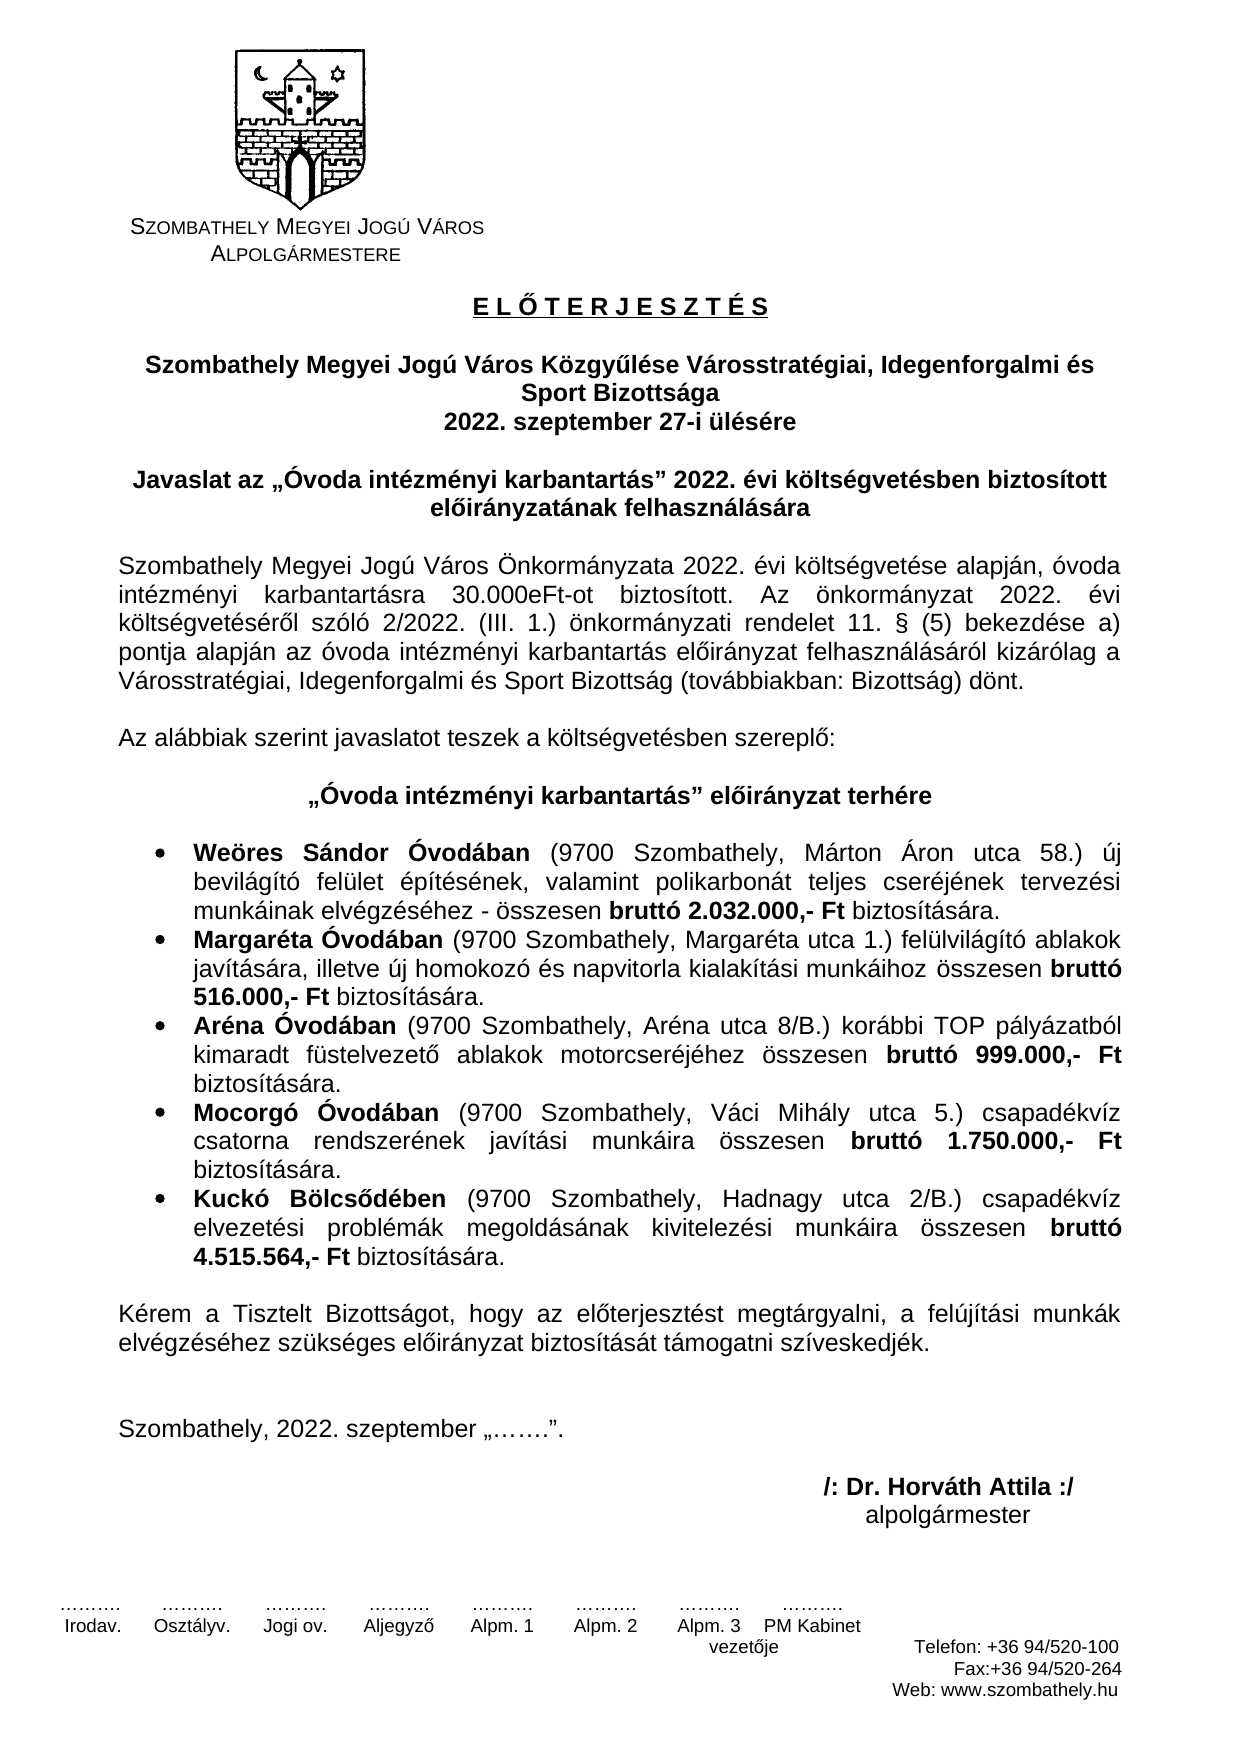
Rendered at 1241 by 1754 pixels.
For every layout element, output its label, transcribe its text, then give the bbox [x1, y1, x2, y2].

text Kérem a Tisztelt Bizottságot, hogy az előterjesztést megtárgyalni, a felújítási munkák elvégzéséhez szükséges előirányzat biztosítását támogatni szíveskedjék. [118, 1299, 1122, 1356]
text alpolgármester [118, 1500, 1122, 1529]
list Weöres Sándor Óvodában (9700 Szombathely, Márton Áron utca 58.) új bevilágító felület építésének, valamint polikarbonát teljes cseréjének tervezési munkáinak elvégzéséhez - összesen bruttó 2.032.000,- Ft biztosítására. [156, 838, 1122, 925]
text /: Dr. Horváth Attila :/ [118, 1471, 1122, 1500]
list Mocorgó Óvodában (9700 Szombathely, Váci Mihály utca 5.) csapadékvíz csatorna rendszerének javítási munkáira összesen bruttó 1.750.000,- Ft biztosítására. [156, 1097, 1122, 1184]
list Aréna Óvodában (9700 Szombathely, Aréna utca 8/B.) korábbi TOP pályázatból kimaradt füstelvezető ablakok motorcseréjéhez összesen bruttó 999.000,- Ft biztosítására. [156, 1011, 1122, 1097]
text Szombathely, 2022. szeptember „…….”. [118, 1414, 1122, 1443]
list Kuckó Bölcsődében (9700 Szombathely, Hadnagy utca 2/B.) csapadékvíz elvezetési problémák megoldásának kivitelezési munkáira összesen bruttó 4.515.564,- Ft biztosítására. [156, 1184, 1122, 1270]
title E L Ő T E R J E S Z T É S [118, 292, 1122, 321]
list 2022. szeptember 27-i ülésére [118, 407, 1122, 436]
text „Óvoda intézményi karbantartás” előirányzat terhére [118, 781, 1122, 810]
text Az alábbiak szerint javaslatot teszek a költségvetésben szereplő: [118, 723, 1122, 752]
list Szombathely Megyei Jogú Város Közgyűlése Városstratégiai, Idegenforgalmi és Sport Bizottsága [118, 350, 1122, 407]
list Margaréta Óvodában (9700 Szombathely, Margaréta utca 1.) felülvilágító ablakok javítására, illetve új homokozó és napvitorla kialakítási munkáihoz összesen bruttó 516.000,- Ft biztosítására. [156, 925, 1122, 1011]
text Szombathely Megyei Jogú Város Önkormányzata 2022. évi költségvetése alapján, óvoda intézményi karbantartásra 30.000eFt-ot biztosított. Az önkormányzat 2022. évi költségvetéséről szóló 2/2022. (III. 1.) önkormányzati rendelet 11. § (5) bekezdése a) pontja alapján az óvoda intézményi karbantartás előirányzat felhasználásáról kizárólag a Városstratégiai, Idegenforgalmi és Sport Bizottság (továbbiakban: Bizottság) dönt. [118, 551, 1122, 695]
picture [230, 44, 372, 214]
text Javaslat az „Óvoda intézményi karbantartás” 2022. évi költségvetésben biztosított előirányzatának felhasználására [118, 465, 1122, 522]
